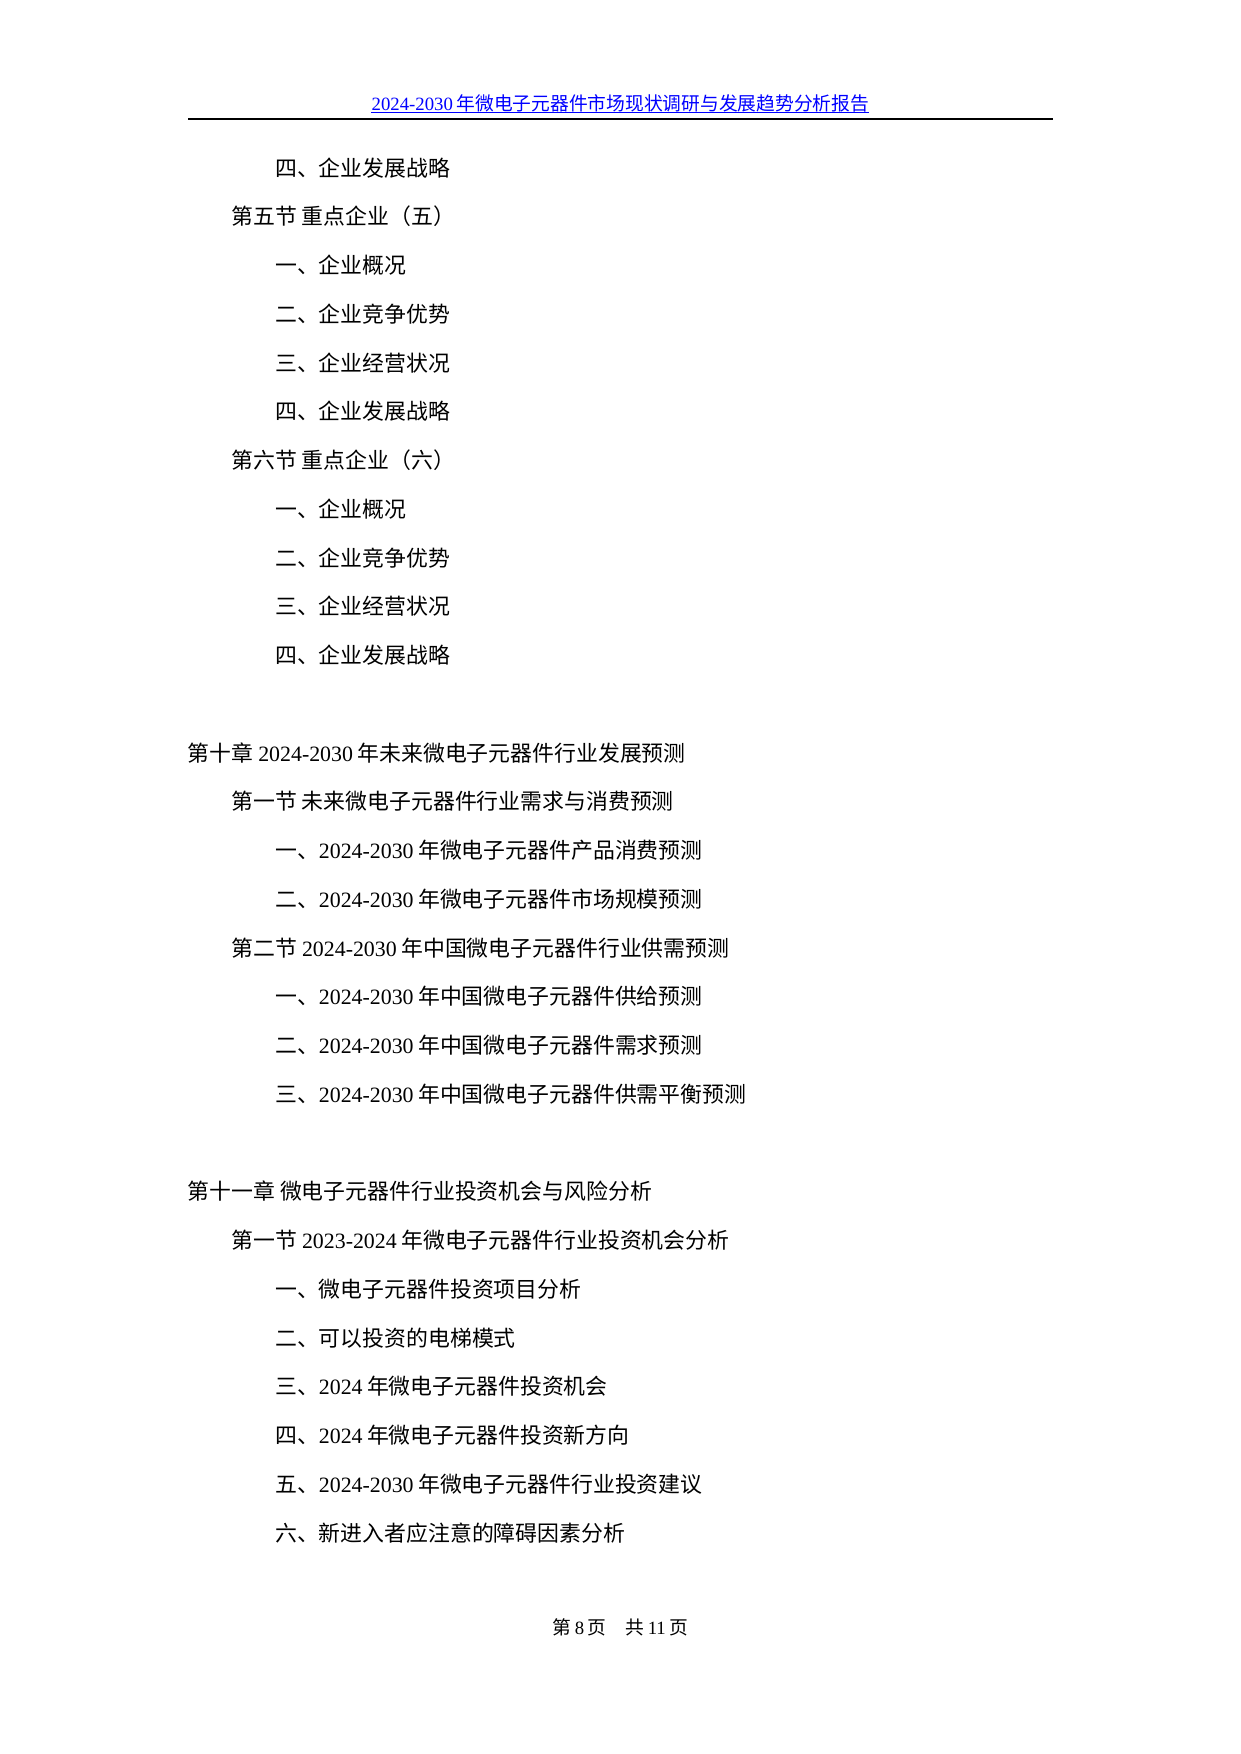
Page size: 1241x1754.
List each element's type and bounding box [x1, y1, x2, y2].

text [187, 150, 1053, 1548]
